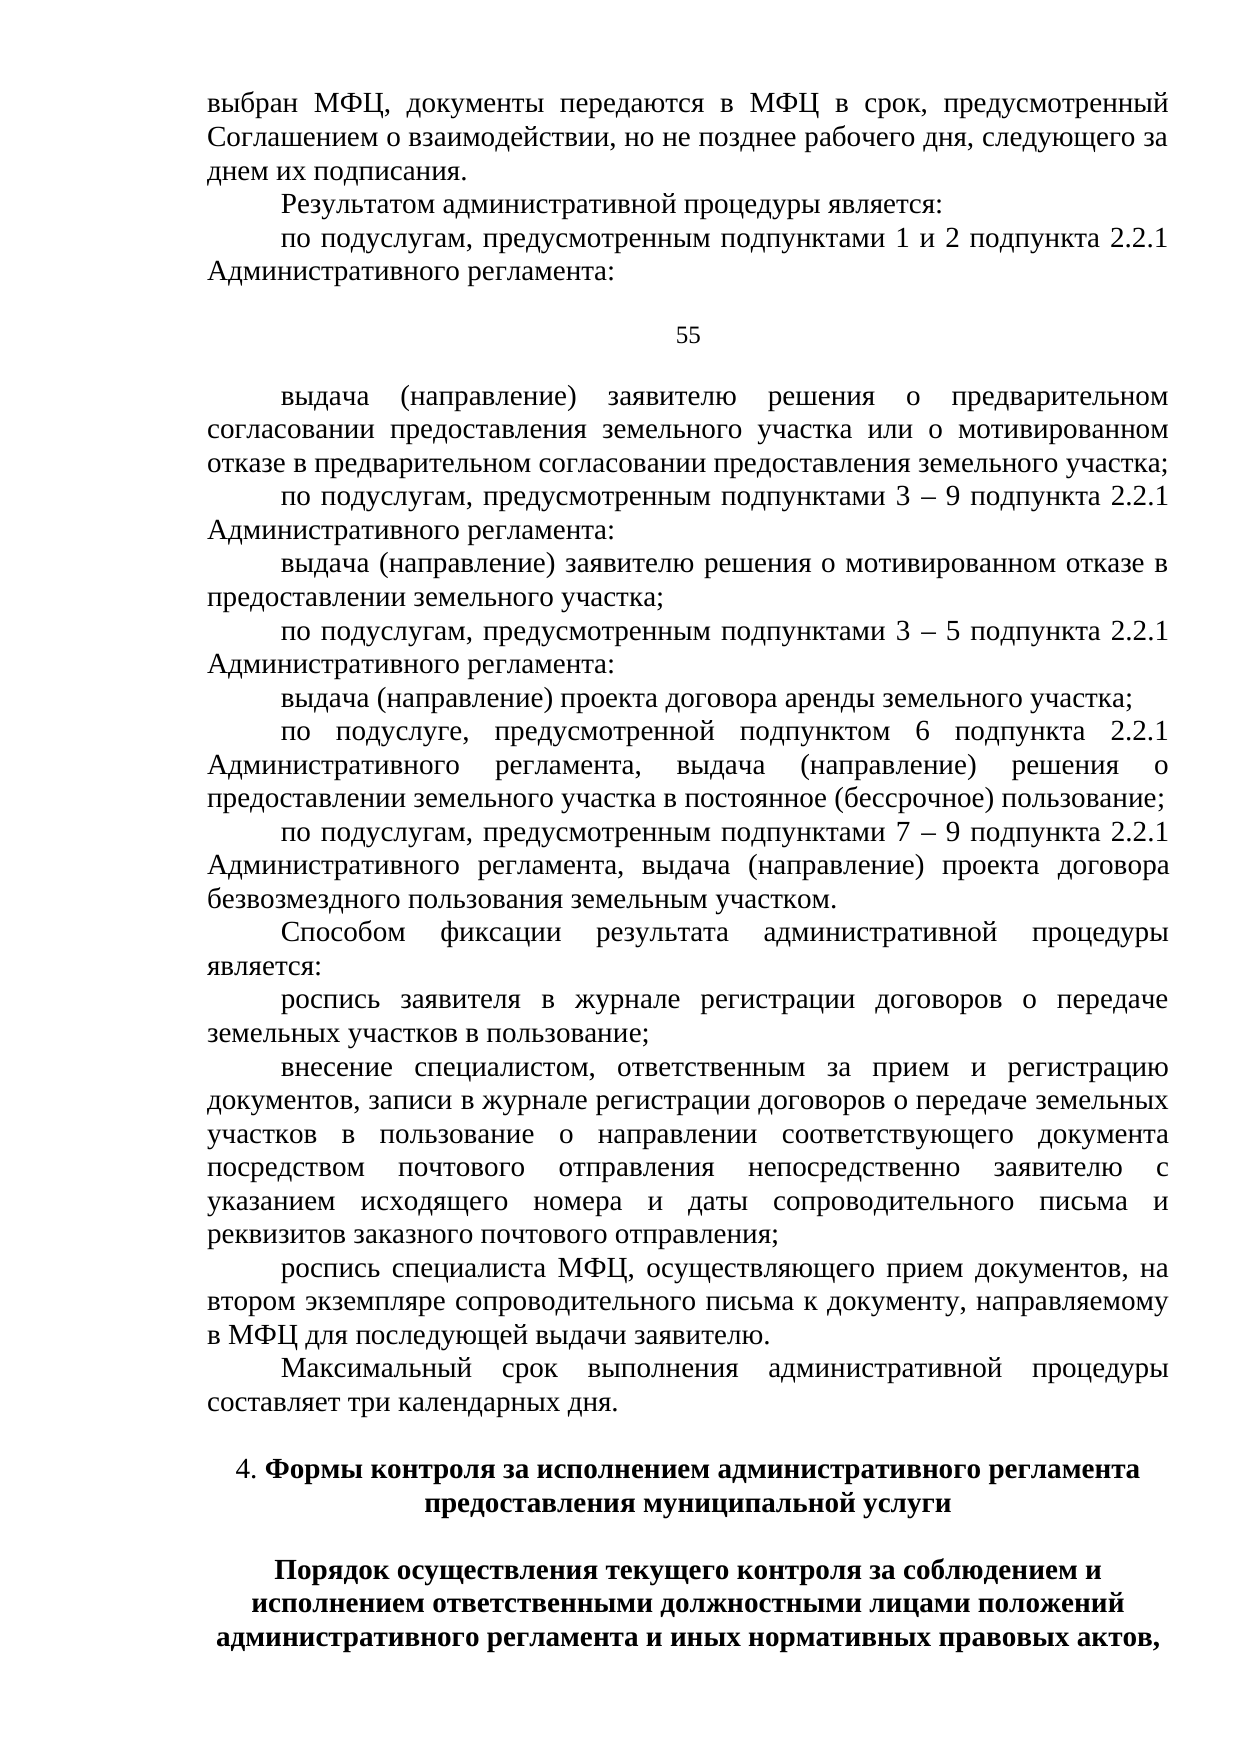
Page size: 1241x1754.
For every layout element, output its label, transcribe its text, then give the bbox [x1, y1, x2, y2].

text роспись специалиста МФЦ, осуществляющего прием документов, на втором экземпляре сопроводительного письма к документу, направляемому в МФЦ для последующей выдачи заявителю. [207, 1250, 1169, 1351]
text по подуслуге, предусмотренной подпунктом 6 подпункта 2.2.1 Административного регламента, выдача (направление) решения о предоставлении земельного участка в постоянное (бессрочное) пользование; [207, 713, 1169, 814]
text Результатом административной процедуры является: [207, 186, 1169, 220]
text выдача (направление) заявителю решения о предварительном согласовании предоставления земельного участка или о мотивированном отказе в предварительном согласовании предоставления земельного участка; [207, 378, 1169, 478]
text выдача (направление) проекта договора аренды земельного участка; [207, 680, 1169, 713]
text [207, 1552, 1169, 1652]
text внесение специалистом, ответственным за прием и регистрацию документов, записи в журнале регистрации договоров о передаче земельных участков в пользование о направлении соответствующего документа посредством почтового отправления непосредственно заявителю с указанием исходящего номера и даты сопроводительного письма и реквизитов заказного почтового отправления; [207, 1049, 1169, 1250]
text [207, 86, 1169, 186]
text по подуслугам, предусмотренным подпунктами 7 – 9 подпункта 2.2.1 Административного регламента, выдача (направление) проекта договора безвозмездного пользования земельным участком. [207, 814, 1169, 914]
text по подуслугам, предусмотренным подпунктами 1 и 2 подпункта 2.2.1 Административного регламента: [207, 220, 1169, 287]
text Максимальный срок выполнения административной процедуры составляет три календарных дня. [207, 1351, 1169, 1418]
text по подуслугам, предусмотренным подпунктами 3 – 9 подпункта 2.2.1 Административного регламента: [207, 478, 1169, 546]
text роспись заявителя в журнале регистрации договоров о передаче земельных участков в пользование; [207, 982, 1169, 1049]
text выдача (направление) заявителю решения о мотивированном отказе в предоставлении земельного участка; [207, 546, 1169, 613]
text 55 [207, 320, 1169, 349]
text по подуслугам, предусмотренным подпунктами 3 – 5 подпункта 2.2.1 Административного регламента: [207, 613, 1169, 680]
text Способом фиксации результата административной процедуры является: [207, 914, 1169, 982]
text 4. Формы контроля за исполнением административного регламента предоставления муниципальной услуги [207, 1451, 1169, 1518]
